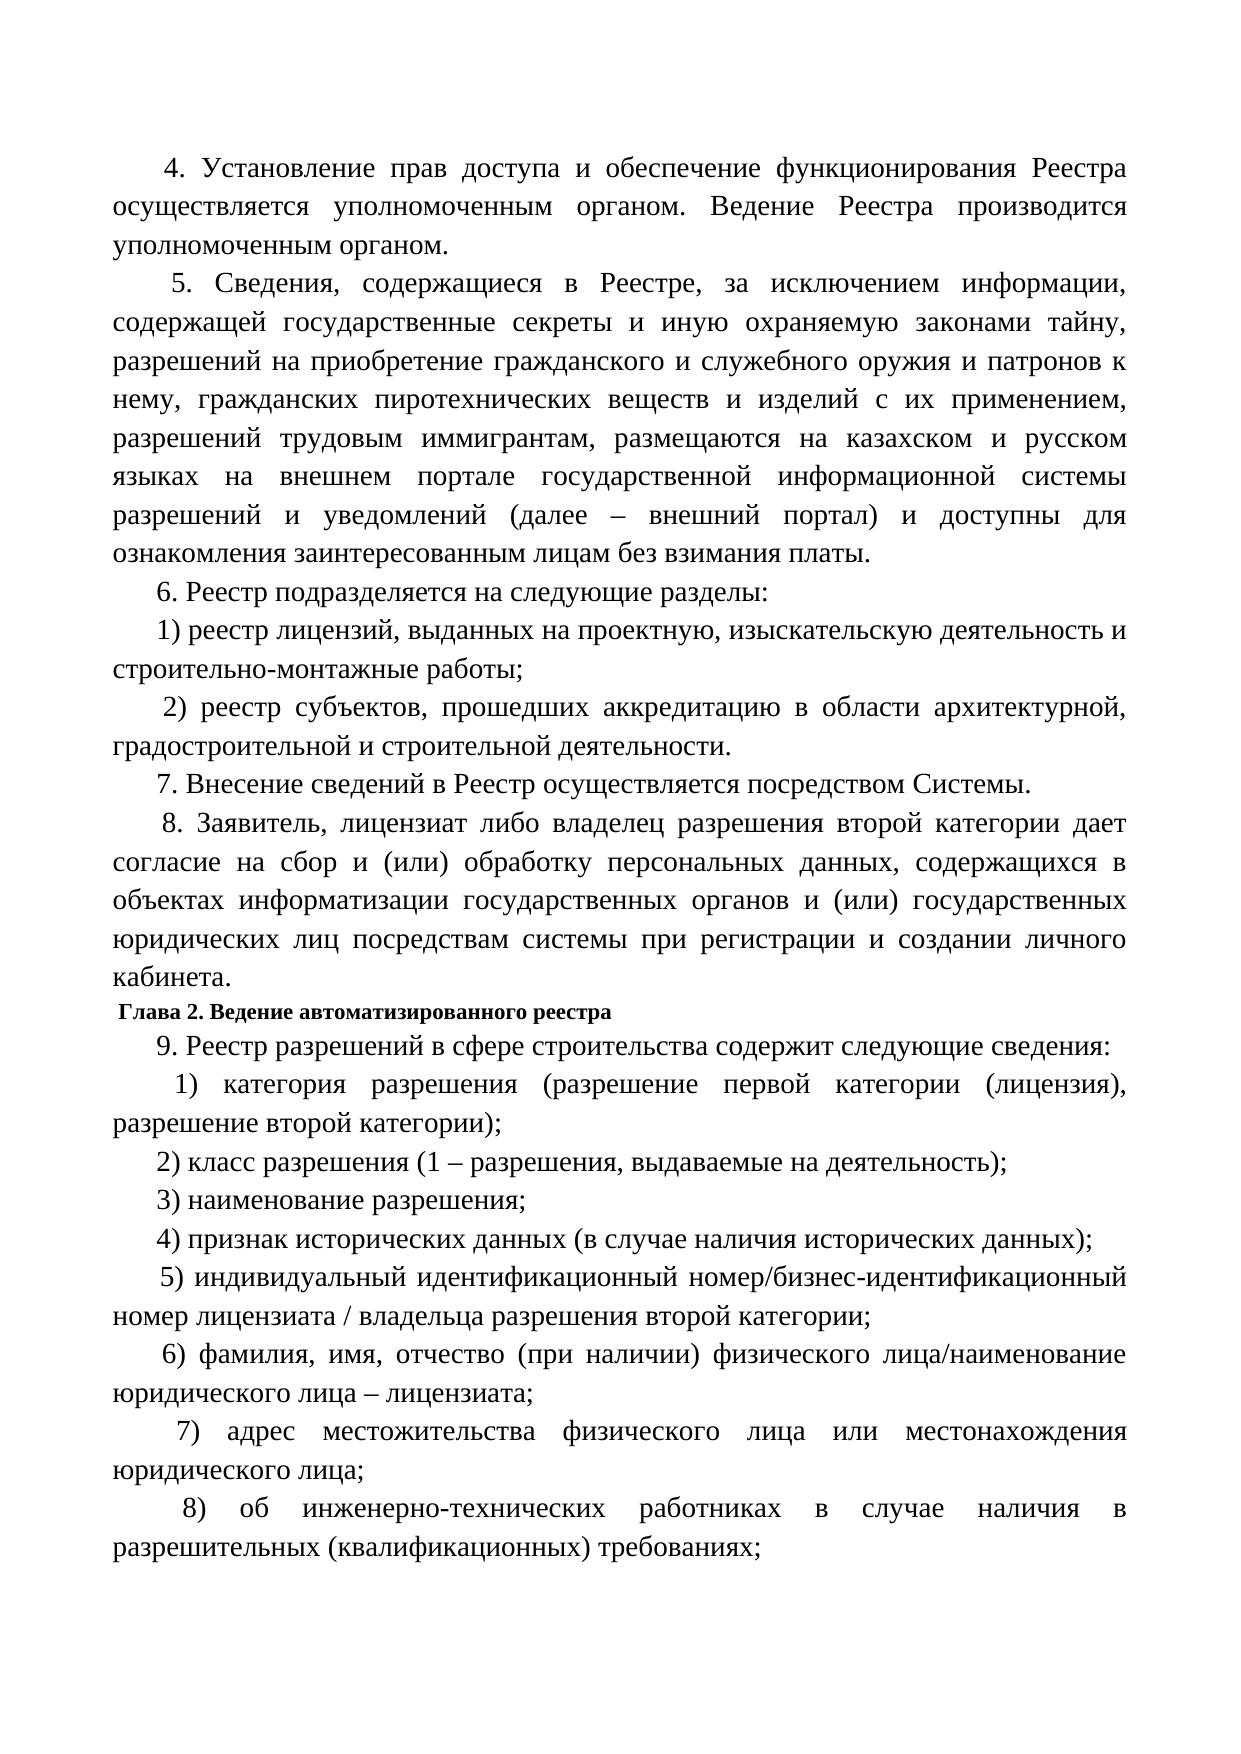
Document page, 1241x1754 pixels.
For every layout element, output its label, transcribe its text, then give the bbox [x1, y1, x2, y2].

text 5) индивидуальный идентификационный номер/бизнес-идентификационный номер лицензиата / владельца разрешения второй категории; [112, 1259, 1128, 1331]
text 7) адрес местожительства физического лица или местонахождения юридического лица; [112, 1413, 1128, 1486]
text 6) фамилия, имя, отчество (при наличии) физического лица/наименование юридического лица – лицензиата; [112, 1336, 1128, 1408]
text 8. Заявитель, лицензиат либо владелец разрешения второй категории дает согласие на сбор и (или) обработку персональных данных, содержащихся в объектах информатизации государственных органов и (или) государственных юридических лиц посредствам системы при регистрации и создании личного кабинета. [112, 805, 1128, 993]
text 9. Реестр разрешений в сфере строительства содержит следующие сведения: [112, 1028, 1128, 1062]
text 1) реестр лицензий, выданных на проектную, изыскательскую деятельность и строительно-монтажные работы; [112, 612, 1128, 684]
text 3) наименование разрешения; [112, 1182, 1128, 1216]
text 7. Внесение сведений в Реестр осуществляется посредством Системы. [112, 767, 1128, 800]
text 6. Реестр подразделяется на следующие разделы: [112, 574, 1128, 607]
text 4) признак исторических данных (в случае наличия исторических данных); [112, 1221, 1128, 1254]
text 2) реестр субъектов, прошедших аккредитацию в области архитектурной, градостроительной и строительной деятельности. [112, 689, 1128, 762]
text 1) категория разрешения (разрешение первой категории (лицензия), разрешение второй категории); [112, 1067, 1128, 1139]
text Глава 2. Ведение автоматизированного реестра [112, 998, 1128, 1024]
text 2) класс разрешения (1 – разрешения, выдаваемые на деятельность); [112, 1144, 1128, 1177]
text 8) об инженерно-технических работниках в случае наличия в разрешительных (квалификационных) требованиях; [112, 1491, 1128, 1563]
text 4. Установление прав доступа и обеспечение функционирования Реестра осуществляется уполномоченным органом. Ведение Реестра производится уполномоченным органом. [112, 150, 1128, 261]
text 5. Сведения, содержащиеся в Реестре, за исключением информации, содержащей государственные секреты и иную охраняемую законами тайну, разрешений на приобретение гражданского и служебного оружия и патронов к нему, гражданских пиротехнических веществ и изделий с их применением, разрешений трудовым иммигрантам, размещаются на казахском и русском языках на внешнем портале государственной информационной системы разрешений и уведомлений (далее – внешний портал) и доступны для ознакомления заинтересованным лицам без взимания платы. [112, 266, 1128, 569]
